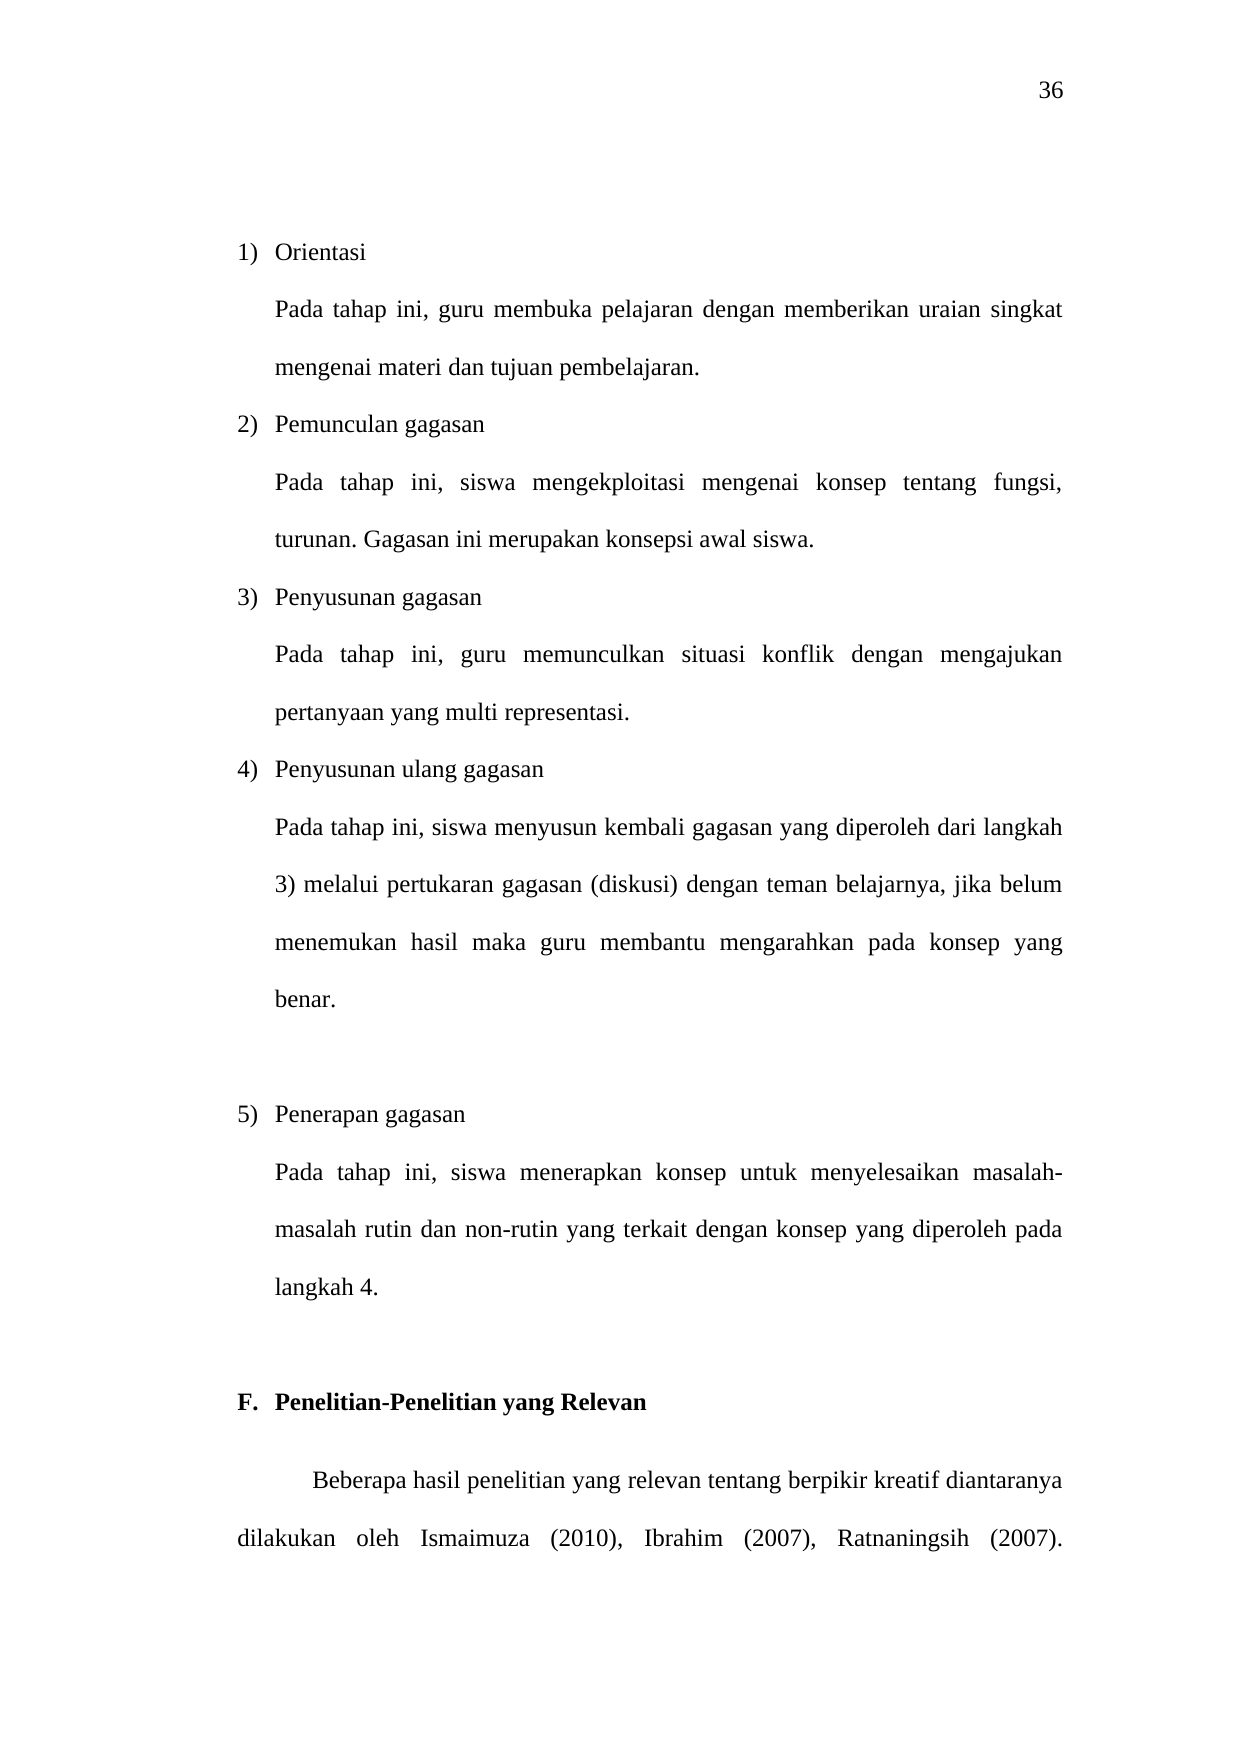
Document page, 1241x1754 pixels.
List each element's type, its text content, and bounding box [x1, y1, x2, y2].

list Penelitian-Penelitian yang Relevan [237, 1387, 1063, 1416]
list Pada tahap ini, siswa menerapkan konsep untuk menyelesaikan masalah-masalah rutin dan non-rutin yang terkait dengan konsep yang diperoleh pada langkah 4. [237, 1157, 1063, 1301]
list Pada tahap ini, guru memunculkan situasi konflik dengan mengajukan pertanyaan yang multi representasi. [237, 639, 1063, 726]
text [237, 1465, 1063, 1552]
list Penyusunan ulang gagasan [237, 754, 1063, 783]
list Penerapan gagasan [237, 1099, 1063, 1128]
list Pada tahap ini, siswa mengekploitasi mengenai konsep tentang fungsi, turunan. Gagasan ini merupakan konsepsi awal siswa. [237, 467, 1063, 553]
list Orientasi [237, 237, 1063, 266]
list Pada tahap ini, guru membuka pelajaran dengan memberikan uraian singkat mengenai materi dan tujuan pembelajaran. [237, 294, 1063, 381]
list Penyusunan gagasan [237, 582, 1063, 611]
list Pada tahap ini, siswa menyusun kembali gagasan yang diperoleh dari langkah 3) melalui pertukaran gagasan (diskusi) dengan teman belajarnya, jika belum menemukan hasil maka guru membantu mengarahkan pada konsep yang benar. [237, 812, 1063, 1013]
list Pemunculan gagasan [237, 409, 1063, 438]
